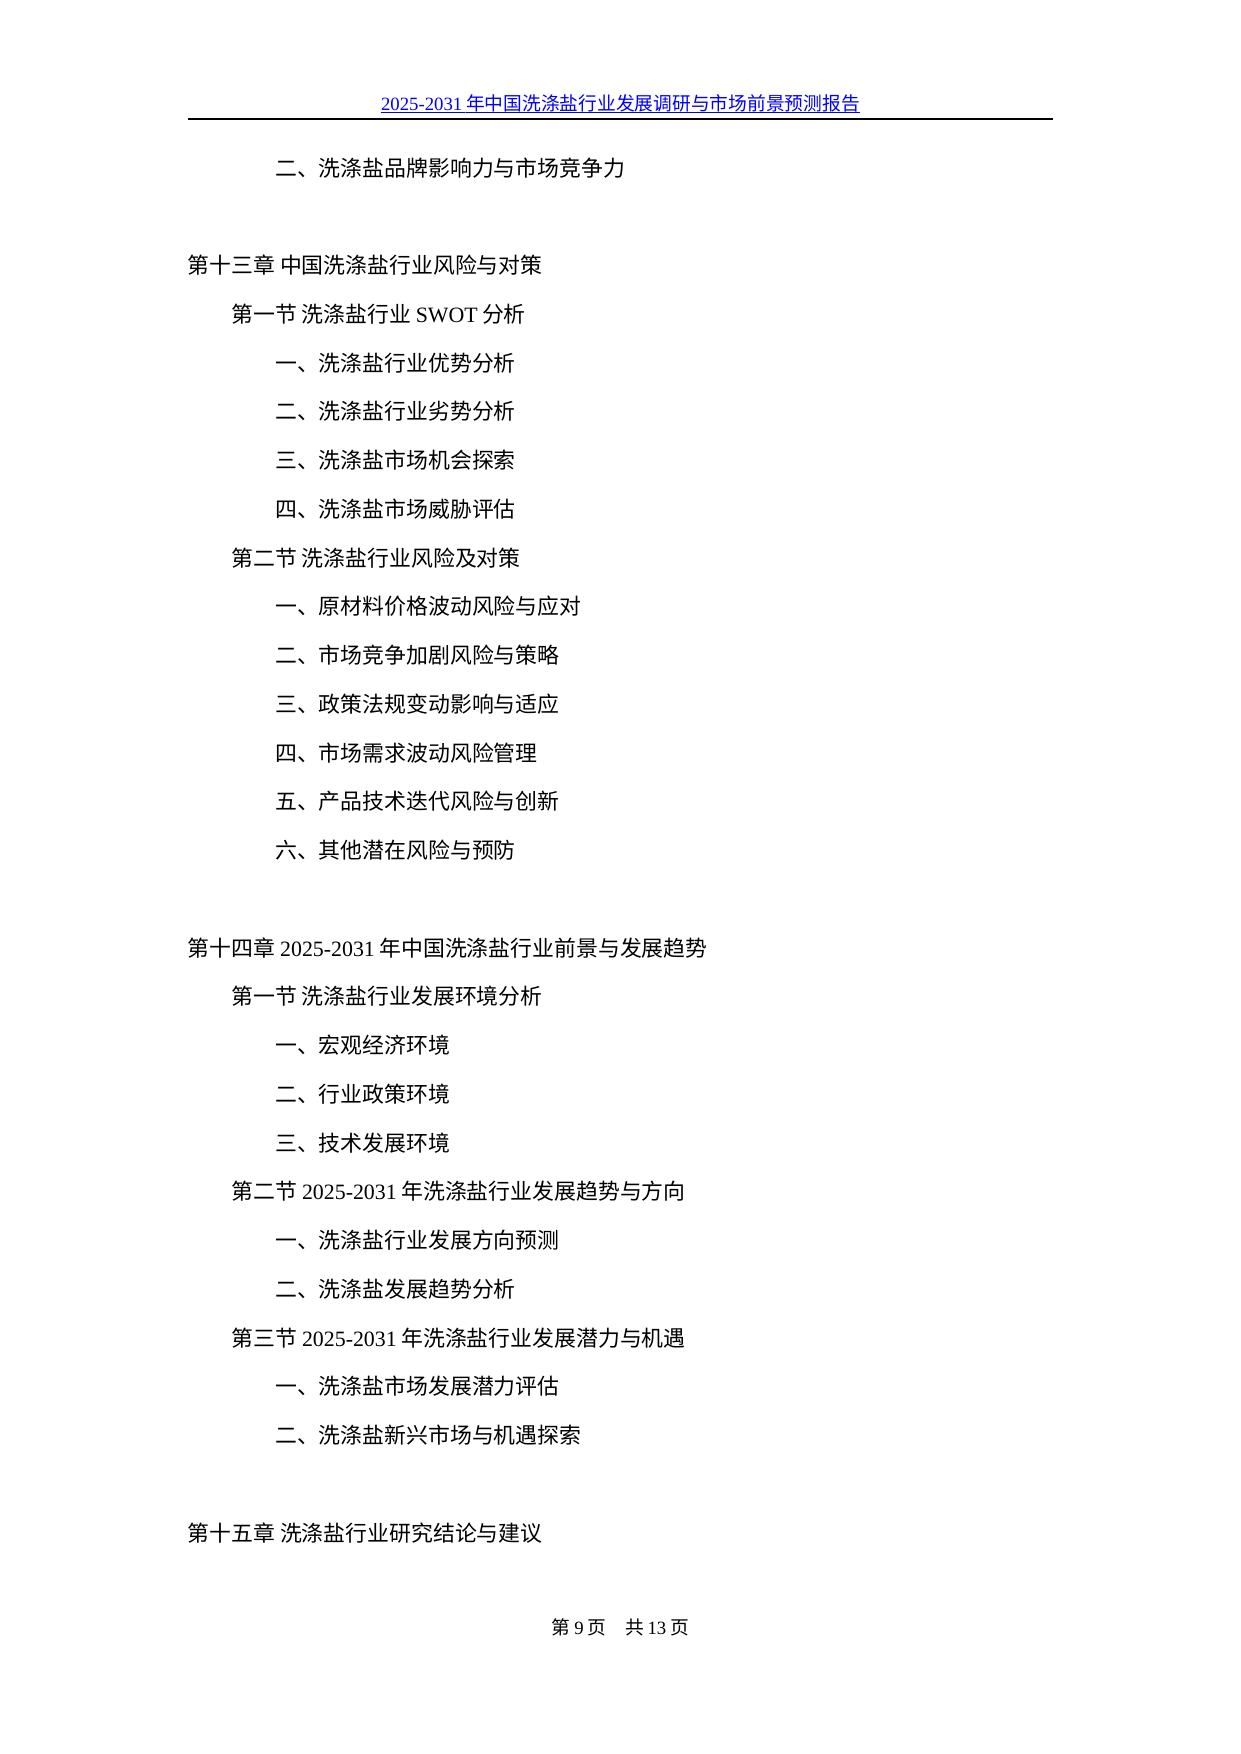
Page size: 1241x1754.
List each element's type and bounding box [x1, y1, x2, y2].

text [187, 150, 1053, 1548]
